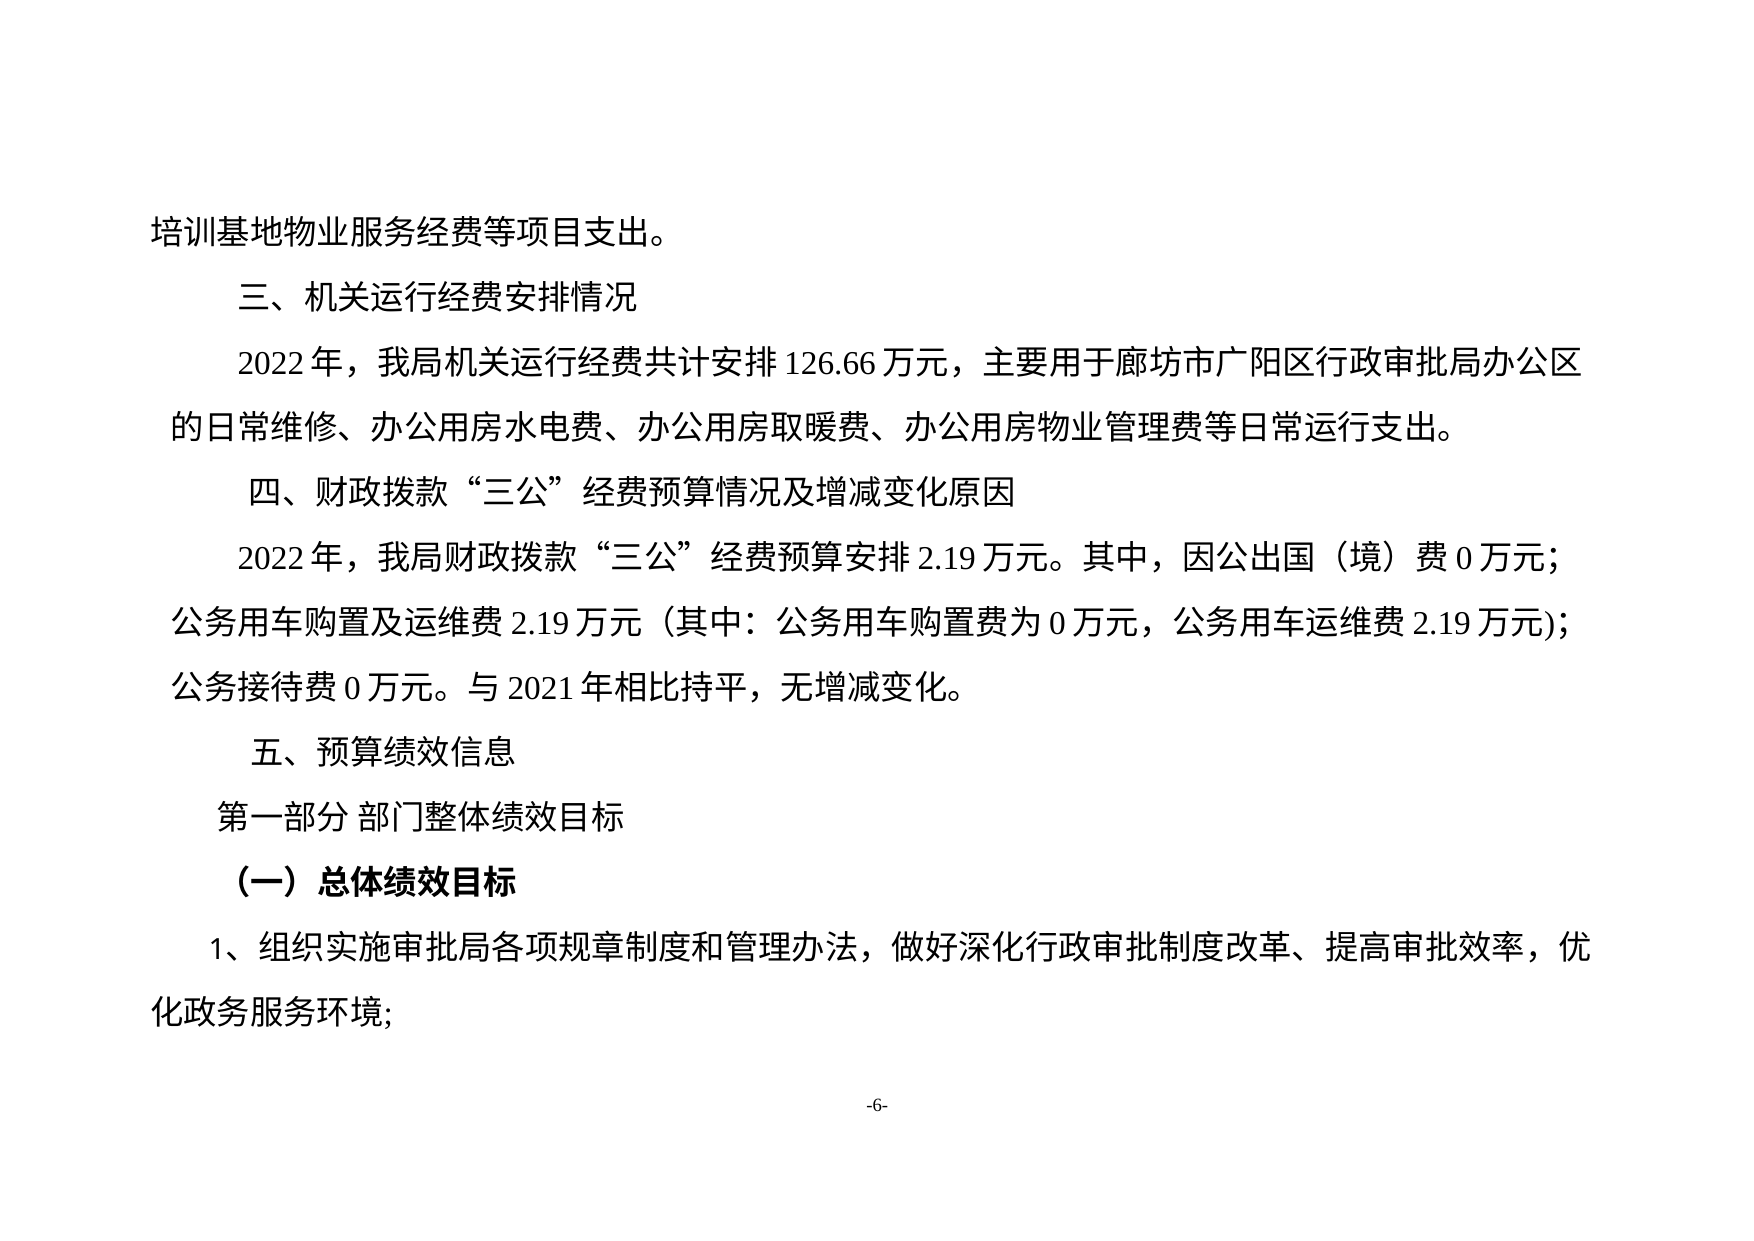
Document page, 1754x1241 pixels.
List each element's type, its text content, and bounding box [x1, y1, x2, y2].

text 1、组织实施审批局各项规章制度和管理办法，做好深化行政审批制度改革、提高审批效率，优化政务服务环境; [150, 913, 1604, 1043]
text 四、财政拨款“三公”经费预算情况及增减变化原因 [150, 458, 1604, 523]
text 2022年，我局财政拨款“三公”经费预算安排2.19万元。其中，因公出国（境）费0万元；公务用车购置及运维费2.19万元（其中：公务用车购置费为0万元，公务用车运维费2.19万元)；公务接待费0万元。与2021年相比持平，无增减变化。 [171, 523, 1604, 718]
text 五、预算绩效信息 [150, 718, 1604, 783]
text （一）总体绩效目标 [150, 848, 1604, 913]
text 三、机关运行经费安排情况 [171, 263, 1604, 328]
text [150, 198, 1604, 263]
text 2022年，我局机关运行经费共计安排126.66万元，主要用于廊坊市广阳区行政审批局办公区的日常维修、办公用房水电费、办公用房取暖费、办公用房物业管理费等日常运行支出。 [171, 328, 1604, 458]
text 第一部分 部门整体绩效目标 [150, 783, 1604, 848]
